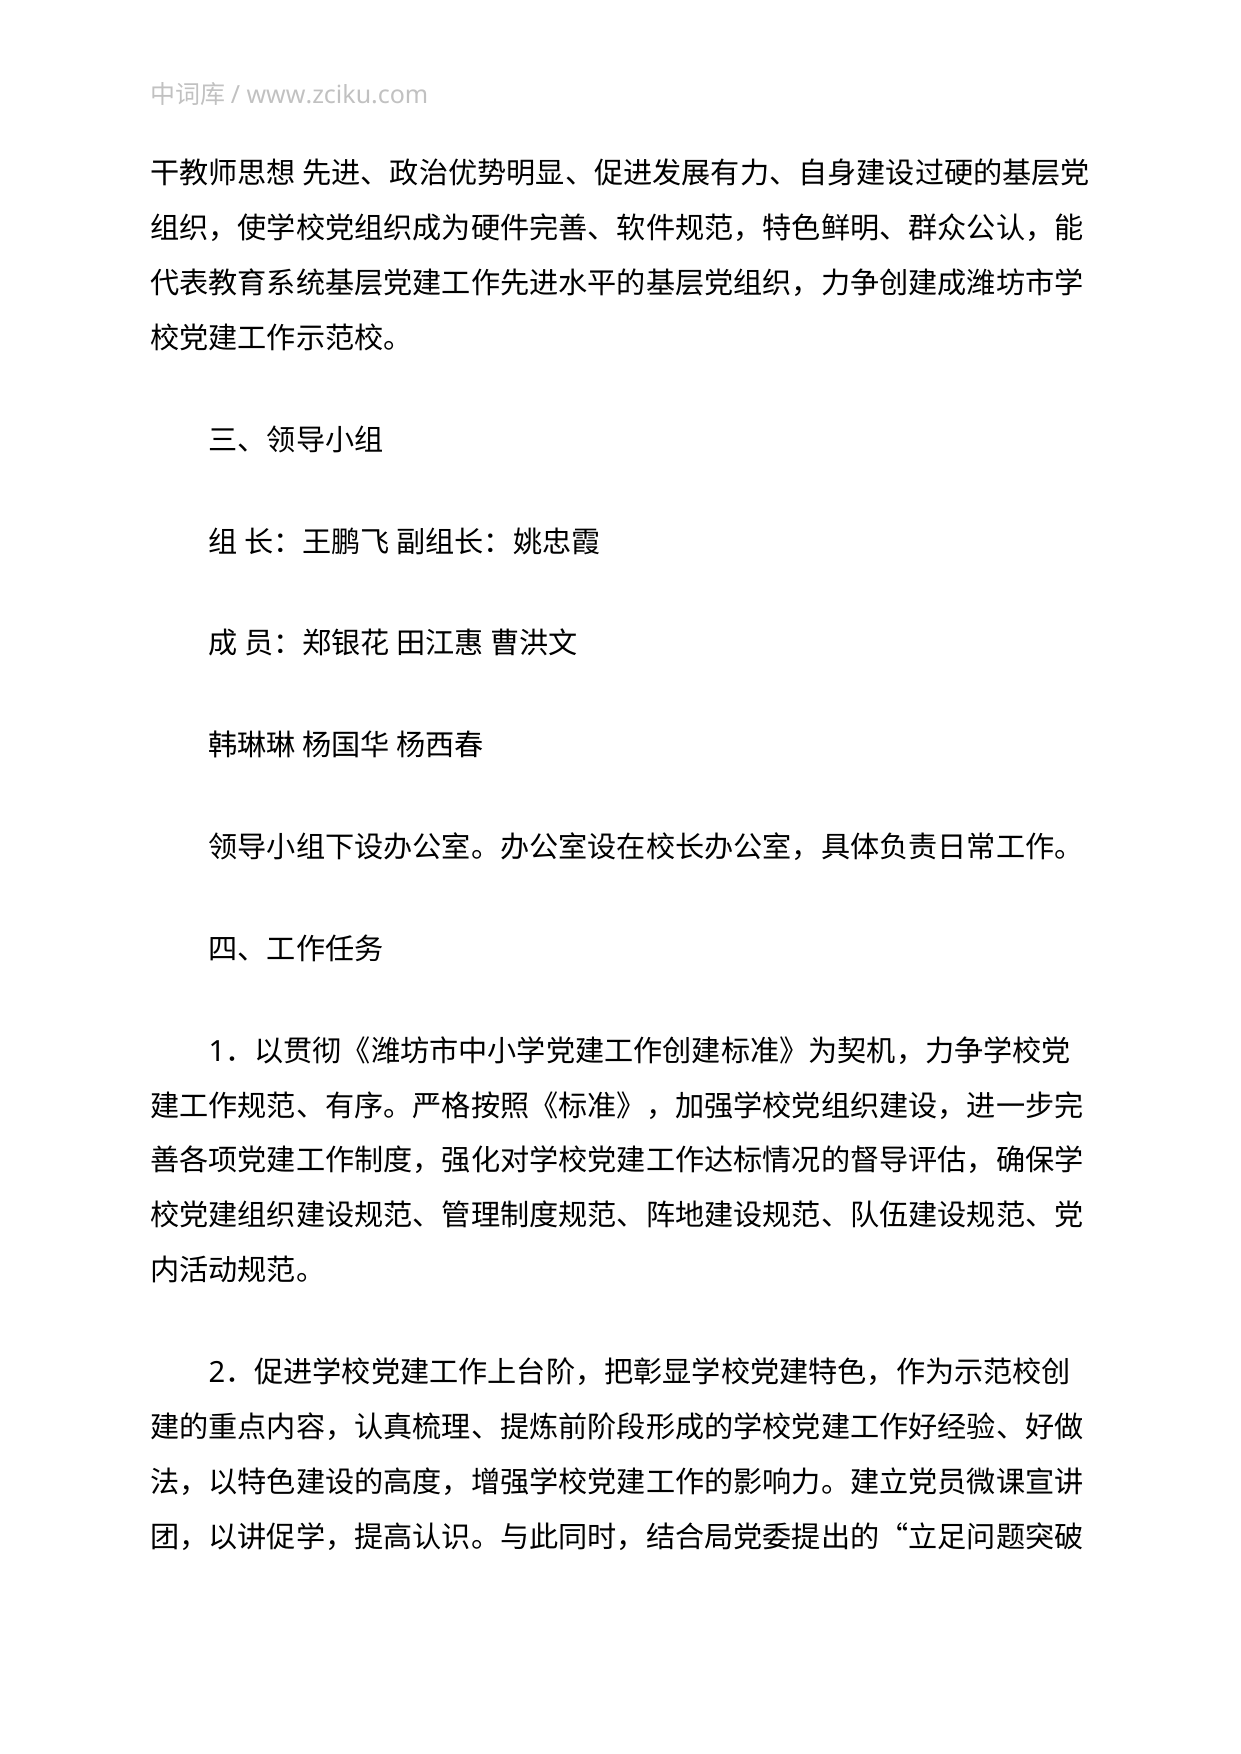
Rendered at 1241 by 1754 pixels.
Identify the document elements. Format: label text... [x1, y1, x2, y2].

text 领导小组下设办公室。办公室设在校长办公室，具体负责日常工作。 [150, 823, 1090, 866]
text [150, 1348, 1090, 1556]
text 组 长：王鹏飞 副组长：姚忠霞 [150, 518, 1090, 561]
text 三、领导小组 [150, 416, 1090, 459]
text 1．以贯彻《潍坊市中小学党建工作创建标准》为契机，力争学校党建工作规范、有序。严格按照《标准》，加强学校党组织建设，进一步完善各项党建工作制度，强化对学校党建工作达标情况的督导评估，确保学校党建组织建设规范、管理制度规范、阵地建设规范、队伍建设规范、党内活动规范。 [150, 1027, 1090, 1289]
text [150, 150, 1090, 357]
text 韩琳琳 杨国华 杨西春 [150, 722, 1090, 764]
text 四、工作任务 [150, 925, 1090, 968]
text 成 员：郑银花 田江惠 曹洪文 [150, 620, 1090, 662]
